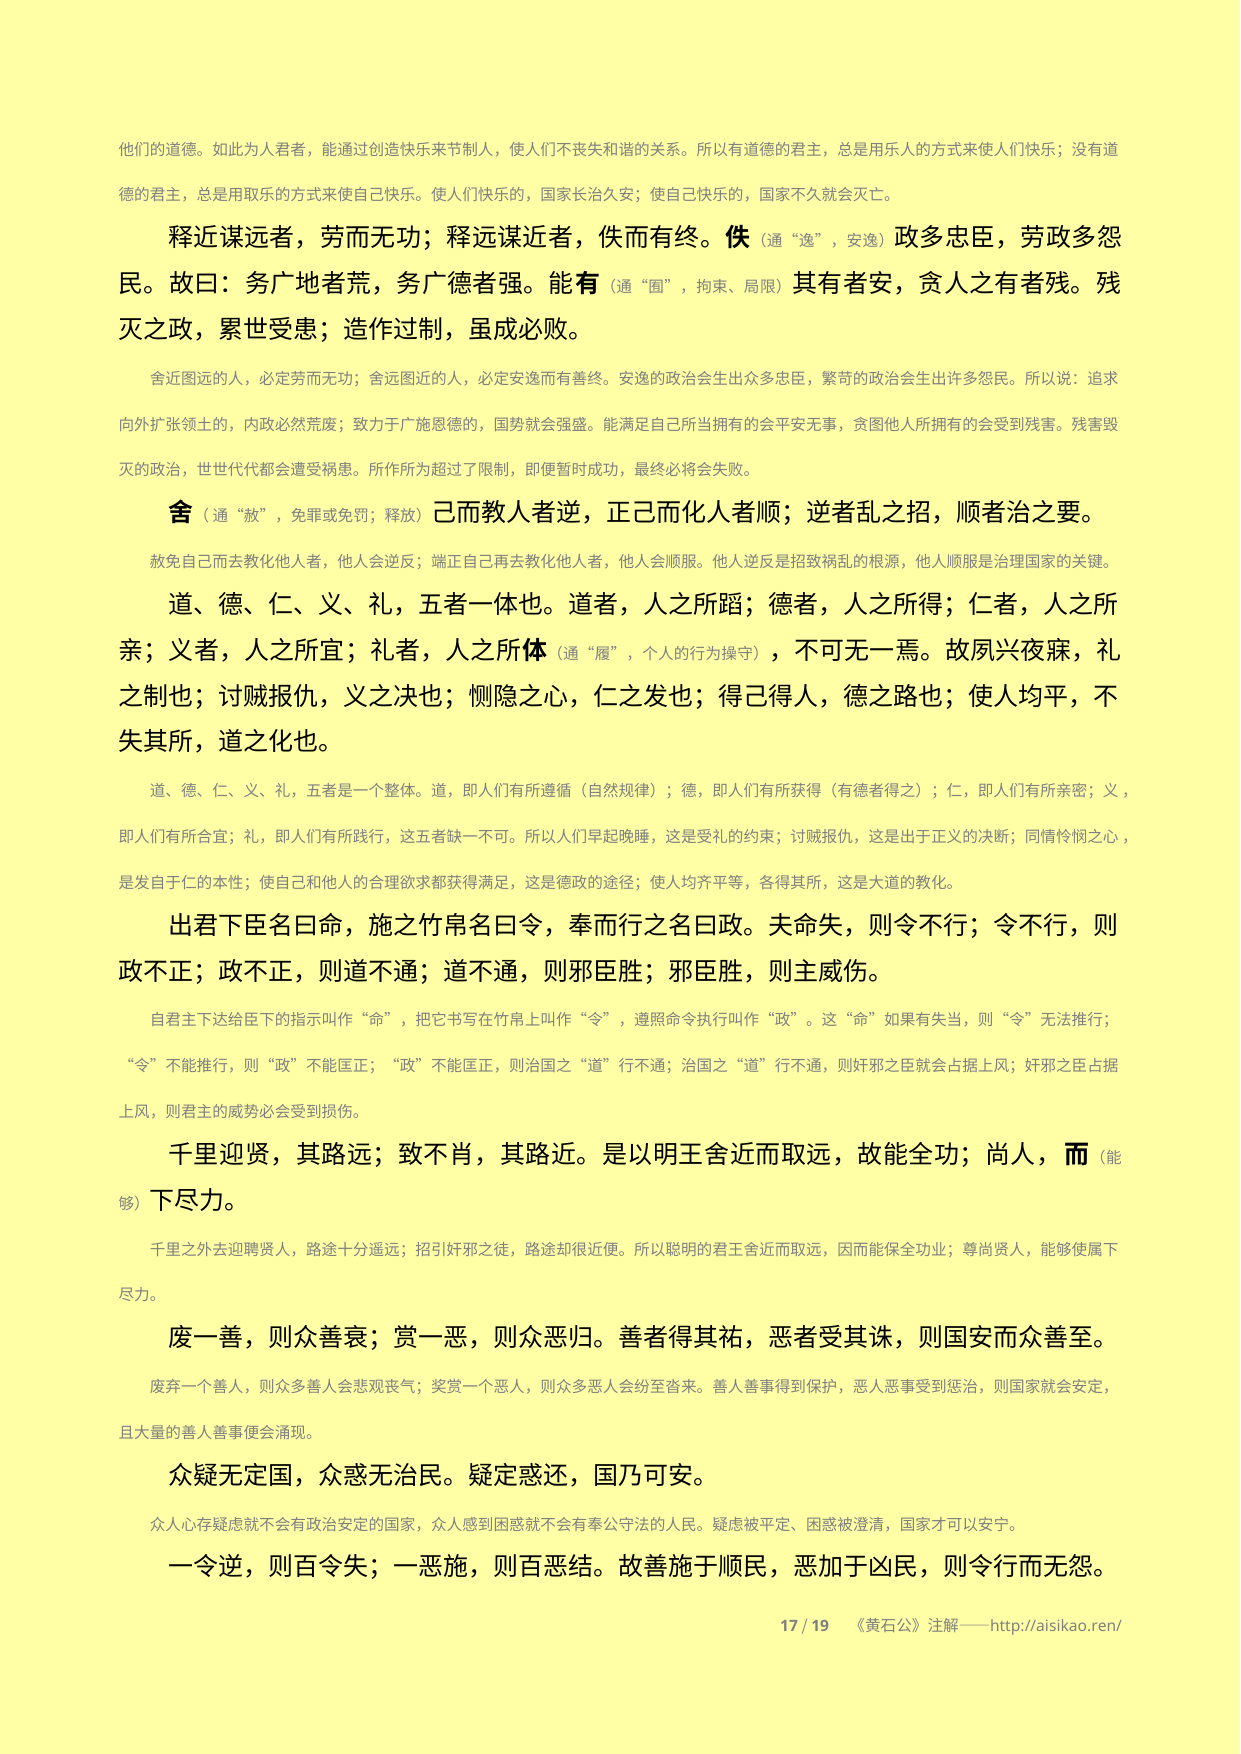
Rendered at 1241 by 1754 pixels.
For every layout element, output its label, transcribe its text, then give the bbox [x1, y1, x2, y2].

text 出君下臣名曰命，施之竹帛名曰令，奉而行之名曰政。夫命失，则令不行；令不行，则政不正；政不正，则道不通；道不通，则邪臣胜；邪臣胜，则主威伤。 [118, 897, 1122, 989]
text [118, 1539, 1122, 1585]
text 释近谋远者，劳而无功；释远谋近者，佚而有终。佚（通“逸”，安逸）政多忠臣，劳政多怨民。故曰：务广地者荒，务广德者强。能有（通“囿”，拘束、局限）其有者安，贪人之有者残。残灭之政，累世受患；造作过制，虽成必败。 [118, 210, 1122, 347]
text 赦免自己而去教化他人者，他人会逆反；端正自己再去教化他人者，他人会顺服。他人逆反是招致祸乱的根源，他人顺服是治理国家的关键。 [118, 531, 1122, 577]
text 众疑无定国，众惑无治民。疑定惑还，国乃可安。 [118, 1447, 1122, 1493]
text 道、德、仁、义、礼，五者一体也。道者，人之所蹈；德者，人之所得；仁者，人之所亲；义者，人之所宜；礼者，人之所体（通“履”，个人的行为操守），不可无一焉。故夙兴夜寐，礼之制也；讨贼报仇，义之决也；恻隐之心，仁之发也；得己得人，德之路也；使人均平，不失其所，道之化也。 [118, 577, 1122, 760]
text 废弃一个善人，则众多善人会悲观丧气；奖赏一个恶人，则众多恶人会纷至沓来。善人善事得到保护，恶人恶事受到惩治，则国家就会安定，且大量的善人善事便会涌现。 [118, 1356, 1122, 1447]
text 道、德、仁、义、礼，五者是一个整体。道，即人们有所遵循（自然规律）；德，即人们有所获得（有德者得之）；仁，即人们有所亲密；义，即人们有所合宜；礼，即人们有所践行，这五者缺一不可。所以人们早起晚睡，这是受礼的约束；讨贼报仇，这是出于正义的决断；同情怜悯之心，是发自于仁的本性；使自己和他人的合理欲求都获得满足，这是德政的途径；使人均齐平等，各得其所，这是大道的教化。 [118, 760, 1122, 897]
text 废一善，则众善衰；赏一恶，则众恶归。善者得其祐，恶者受其诛，则国安而众善至。 [118, 1310, 1122, 1356]
text 舍近图远的人，必定劳而无功；舍远图近的人，必定安逸而有善终。安逸的政治会生出众多忠臣，繁苛的政治会生出许多怨民。所以说：追求向外扩张领土的，内政必然荒废；致力于广施恩德的，国势就会强盛。能满足自己所当拥有的会平安无事，贪图他人所拥有的会受到残害。残害毁灭的政治，世世代代都会遭受祸患。所作所为超过了限制，即便暂时成功，最终必将会失败。 [118, 347, 1122, 485]
text 千里之外去迎聘贤人，路途十分遥远；招引奸邪之徒，路途却很近便。所以聪明的君王舍近而取远，因而能保全功业；尊尚贤人，能够使属下尽力。 [118, 1218, 1122, 1310]
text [118, 118, 1122, 210]
text 自君主下达给臣下的指示叫作“命”，把它书写在竹帛上叫作“令”，遵照命令执行叫作“政”。这“命”如果有失当，则“令”无法推行；“令”不能推行，则“政”不能匡正；“政”不能匡正，则治国之“道”行不通；治国之“道”行不通，则奸邪之臣就会占据上风；奸邪之臣占据上风，则君主的威势必会受到损伤。 [118, 989, 1122, 1127]
text 舍（ 通“赦”，免罪或免罚；释放）己而教人者逆，正己而化人者顺；逆者乱之招，顺者治之要。 [118, 485, 1122, 531]
text 千里迎贤，其路远；致不肖，其路近。是以明王舍近而取远，故能全功；尚人，而（能够）下尽力。 [118, 1127, 1122, 1218]
text 众人心存疑虑就不会有政治安定的国家，众人感到困惑就不会有奉公守法的人民。疑虑被平定、困惑被澄清，国家才可以安宁。 [118, 1493, 1122, 1539]
